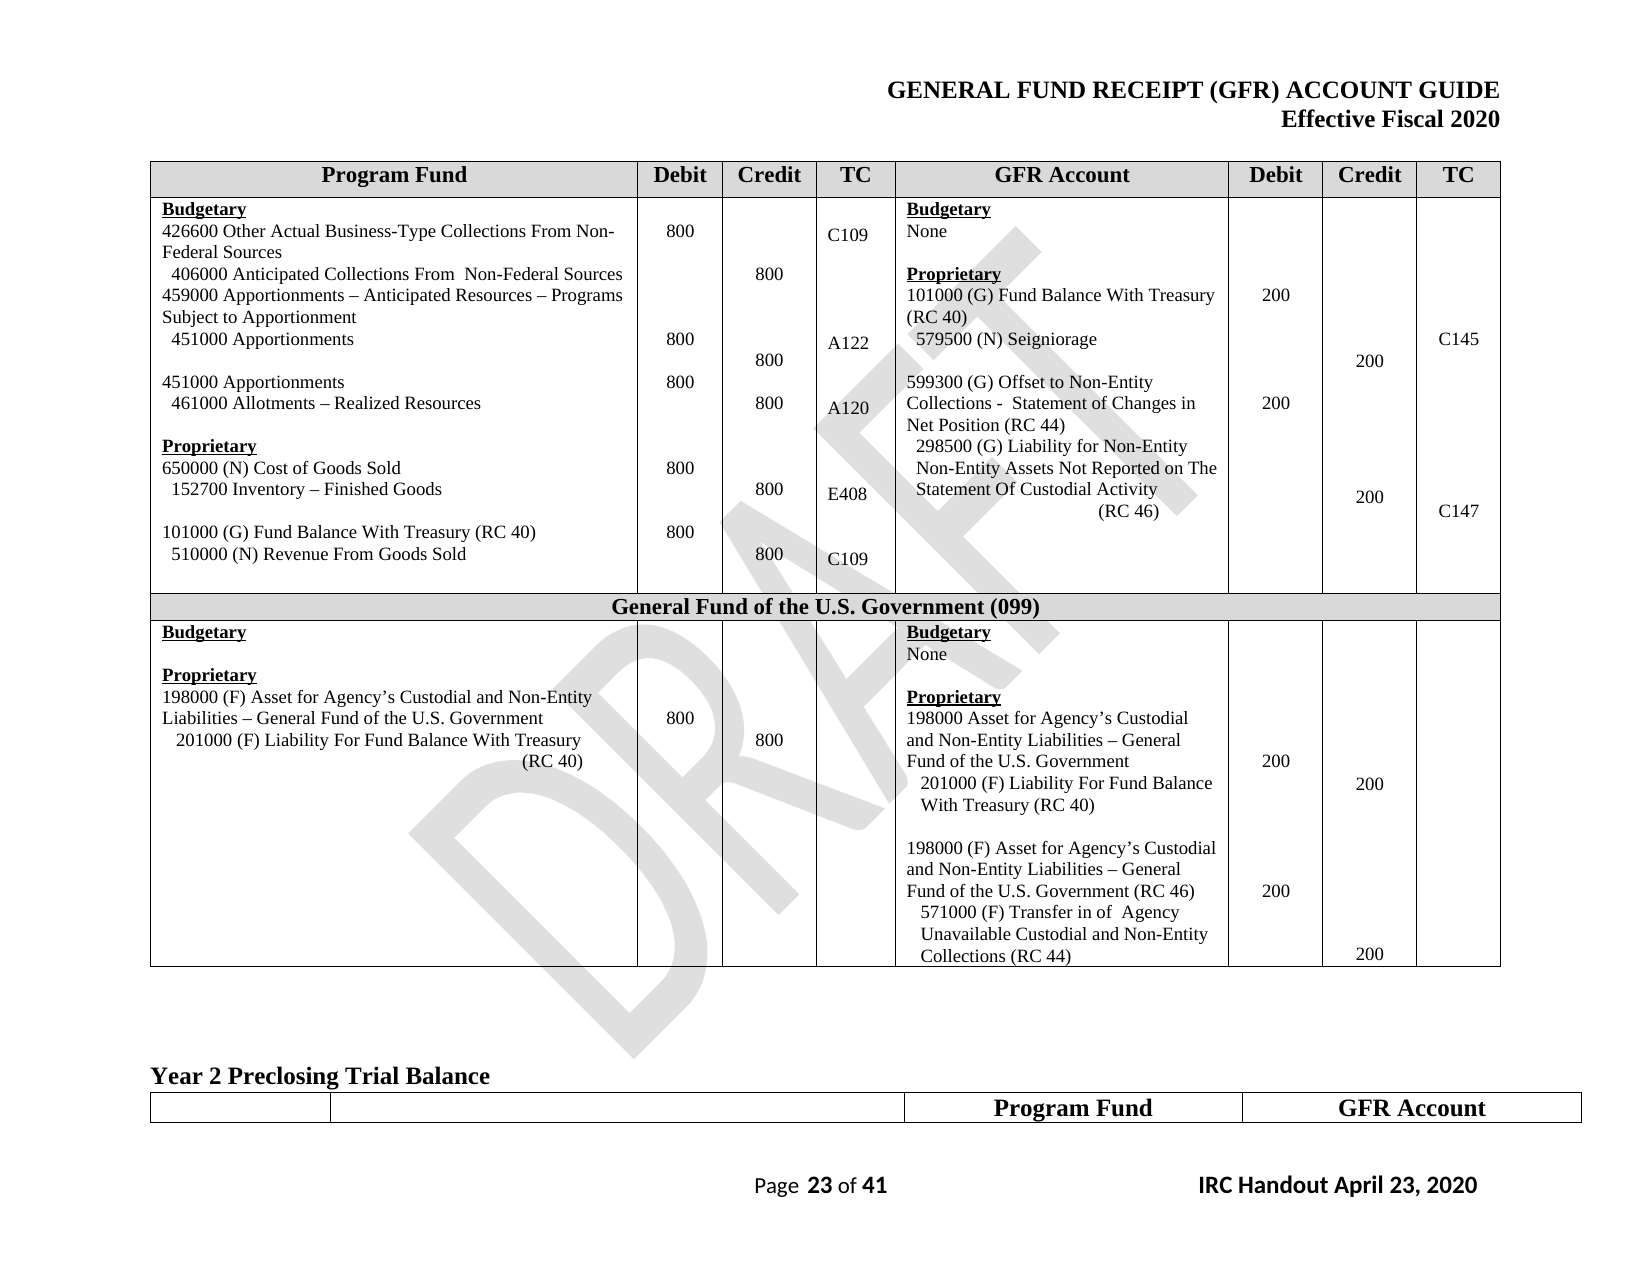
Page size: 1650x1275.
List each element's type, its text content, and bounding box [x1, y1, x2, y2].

table_cell Program Fund [151, 162, 637, 197]
text Year 2 Preclosing Trial Balance [150, 1061, 1500, 1089]
table_cell 800 800 800 800 800 [723, 198, 816, 593]
table_header Program Fund [905, 1093, 1242, 1122]
table_cell 800 [638, 621, 722, 966]
table_cell Budgetary None Proprietary 101000 (G) Fund Balance With Treasury (RC 40) 579500 (N) Seigniorage 599300 (G) Offset to Non-Entity Collections - Statement of Changes in Net Position (RC 44) 298500 (G) Liability for Non-Entity Non-Entity Assets Not Reported on The Statement Of Custodial Activity (RC 46) [896, 198, 1228, 593]
table_cell C145 C147 [1417, 198, 1500, 593]
table_cell [817, 621, 895, 966]
table_cell [1417, 621, 1500, 966]
table_cell Debit [1229, 162, 1322, 197]
table_header [151, 1093, 330, 1122]
table_cell Credit [1323, 162, 1416, 197]
table_cell Credit [723, 162, 816, 197]
table_cell 200 200 [1229, 621, 1322, 966]
table_cell 200 200 [1323, 621, 1416, 966]
table_cell C109 A122 A120 E408 C109 [817, 198, 895, 593]
table_header GFR Account [1243, 1093, 1581, 1122]
table_cell TC [817, 162, 895, 197]
table_cell TC [1417, 162, 1500, 197]
table_cell 200 200 [1229, 198, 1322, 593]
table_cell Budgetary Proprietary 198000 (F) Asset for Agency’s Custodial and Non-Entity Liabilities – General Fund of the U.S. Government 201000 (F) Liability For Fund Balance With Treasury (RC 40) [151, 621, 637, 966]
table_cell Debit [638, 162, 722, 197]
table_cell 800 [723, 621, 816, 966]
table_cell Budgetary None Proprietary 198000 Asset for Agency’s Custodial and Non-Entity Liabilities – General Fund of the U.S. Government 201000 (F) Liability For Fund Balance With Treasury (RC 40) 198000 (F) Asset for Agency’s Custodial and Non-Entity Liabilities – General Fund of the U.S. Government (RC 46) 571000 (F) Transfer in of Agency Unavailable Custodial and Non-Entity Collections (RC 44) [896, 621, 1228, 966]
table_header [331, 1093, 904, 1122]
table_cell 200 200 [1323, 198, 1416, 593]
table_cell Budgetary 426600 Other Actual Business-Type Collections From Non-Federal Sources 406000 Anticipated Collections From Non-Federal Sources 459000 Apportionments – Anticipated Resources – Programs Subject to Apportionment 451000 Apportionments 451000 Apportionments 461000 Allotments – Realized Resources Proprietary 650000 (N) Cost of Goods Sold 152700 Inventory – Finished Goods 101000 (G) Fund Balance With Treasury (RC 40) 510000 (N) Revenue From Goods Sold [151, 198, 637, 593]
table_cell GFR Account [896, 162, 1228, 197]
table_cell General Fund of the U.S. Government (099) [151, 594, 1500, 620]
table_cell 800 800 800 800 800 [638, 198, 722, 593]
